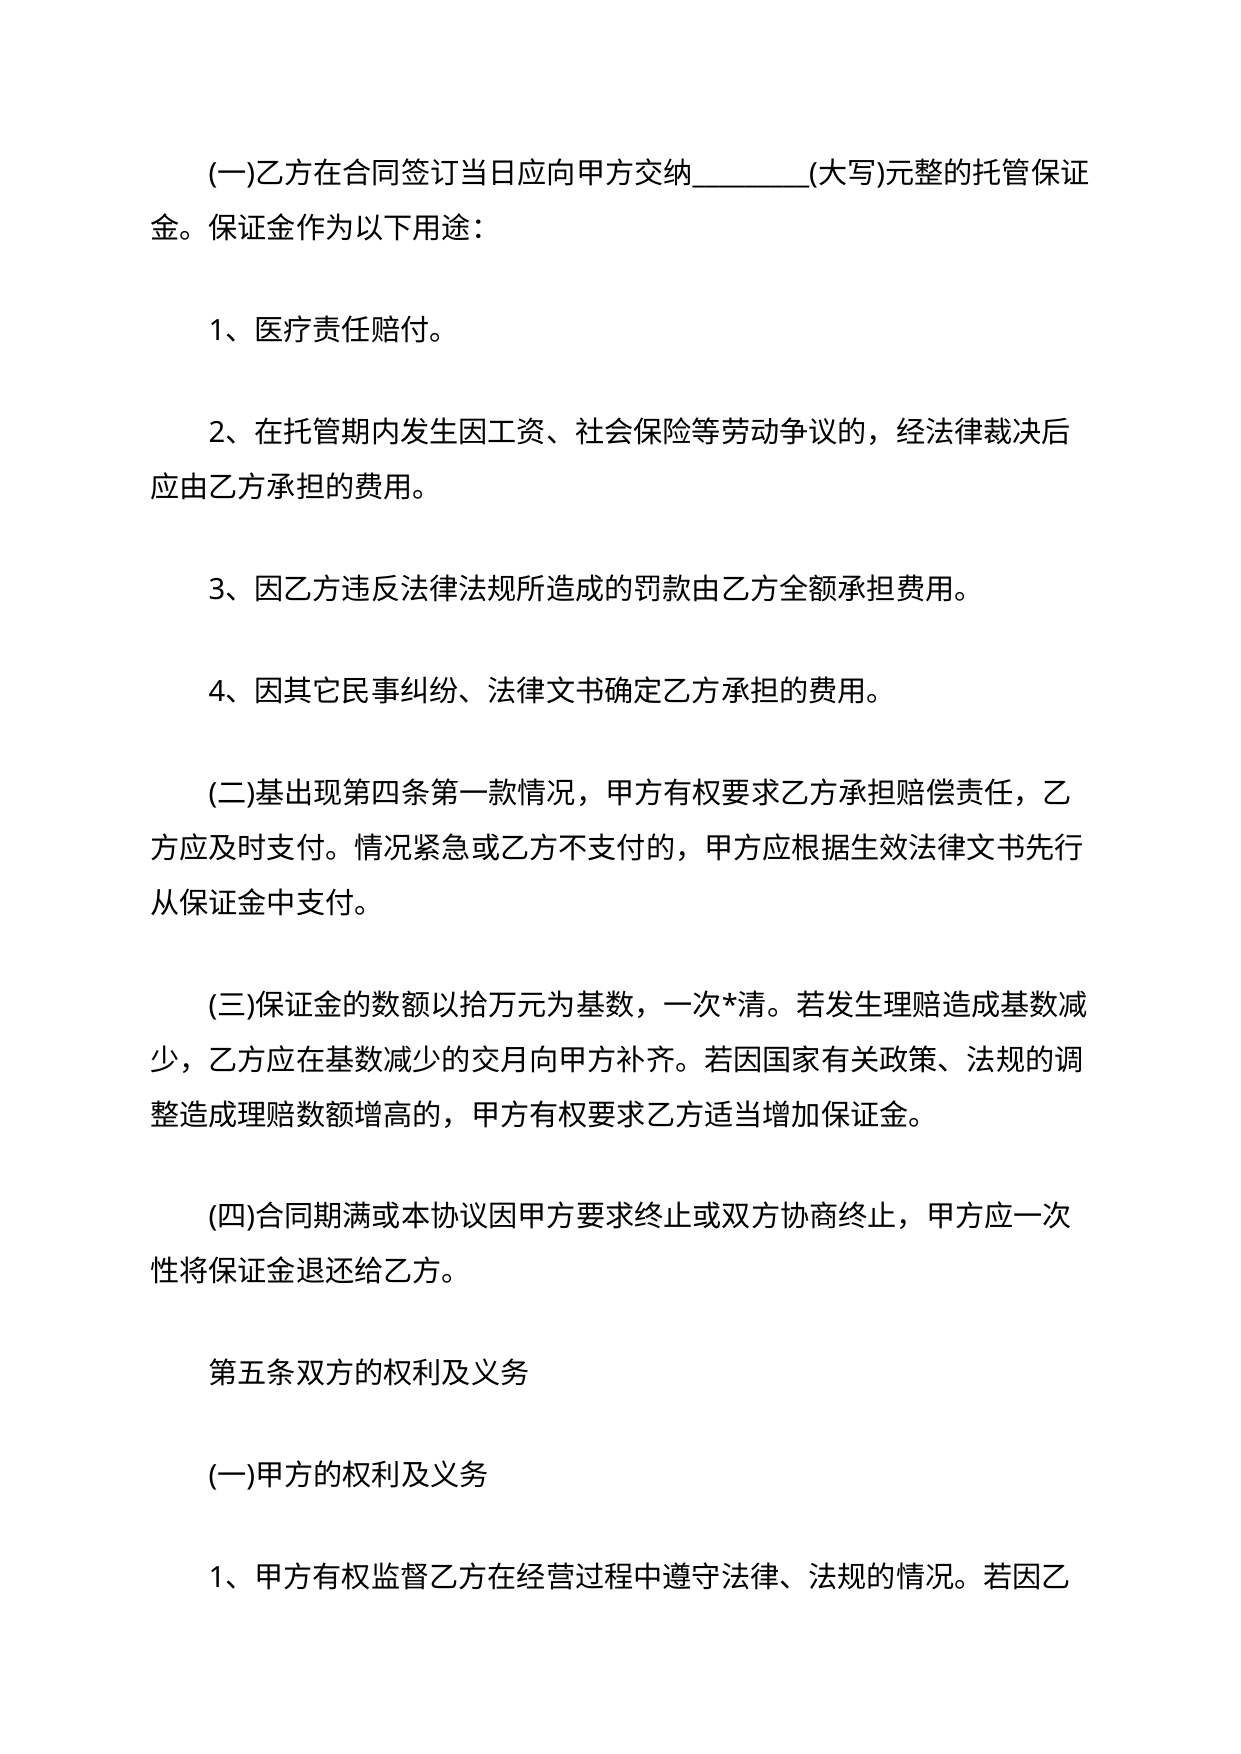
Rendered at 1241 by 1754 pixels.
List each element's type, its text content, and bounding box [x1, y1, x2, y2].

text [150, 1553, 1090, 1596]
text (二)基出现第四条第一款情况，甲方有权要求乙方承担赔偿责任，乙方应及时支付。情况紧急或乙方不支付的，甲方应根据生效法律文书先行从保证金中支付。 [150, 769, 1090, 922]
text 2、在托管期内发生因工资、社会保险等劳动争议的，经法律裁决后应由乙方承担的费用。 [150, 409, 1090, 506]
text 1、医疗责任赔付。 [150, 307, 1090, 349]
text 第五条双方的权利及义务 [150, 1349, 1090, 1392]
text 3、因乙方违反法律法规所造成的罚款由乙方全额承担费用。 [150, 566, 1090, 608]
text (三)保证金的数额以拾万元为基数，一次*清。若发生理赔造成基数减少，乙方应在基数减少的交月向甲方补齐。若因国家有关政策、法规的调整造成理赔数额增高的，甲方有权要求乙方适当增加保证金。 [150, 981, 1090, 1133]
text (一)乙方在合同签订当日应向甲方交纳_________(大写)元整的托管保证金。保证金作为以下用途： [150, 150, 1090, 247]
text 4、因其它民事纠纷、法律文书确定乙方承担的费用。 [150, 667, 1090, 710]
text (一)甲方的权利及义务 [150, 1451, 1090, 1494]
text (四)合同期满或本协议因甲方要求终止或双方协商终止，甲方应一次性将保证金退还给乙方。 [150, 1193, 1090, 1290]
